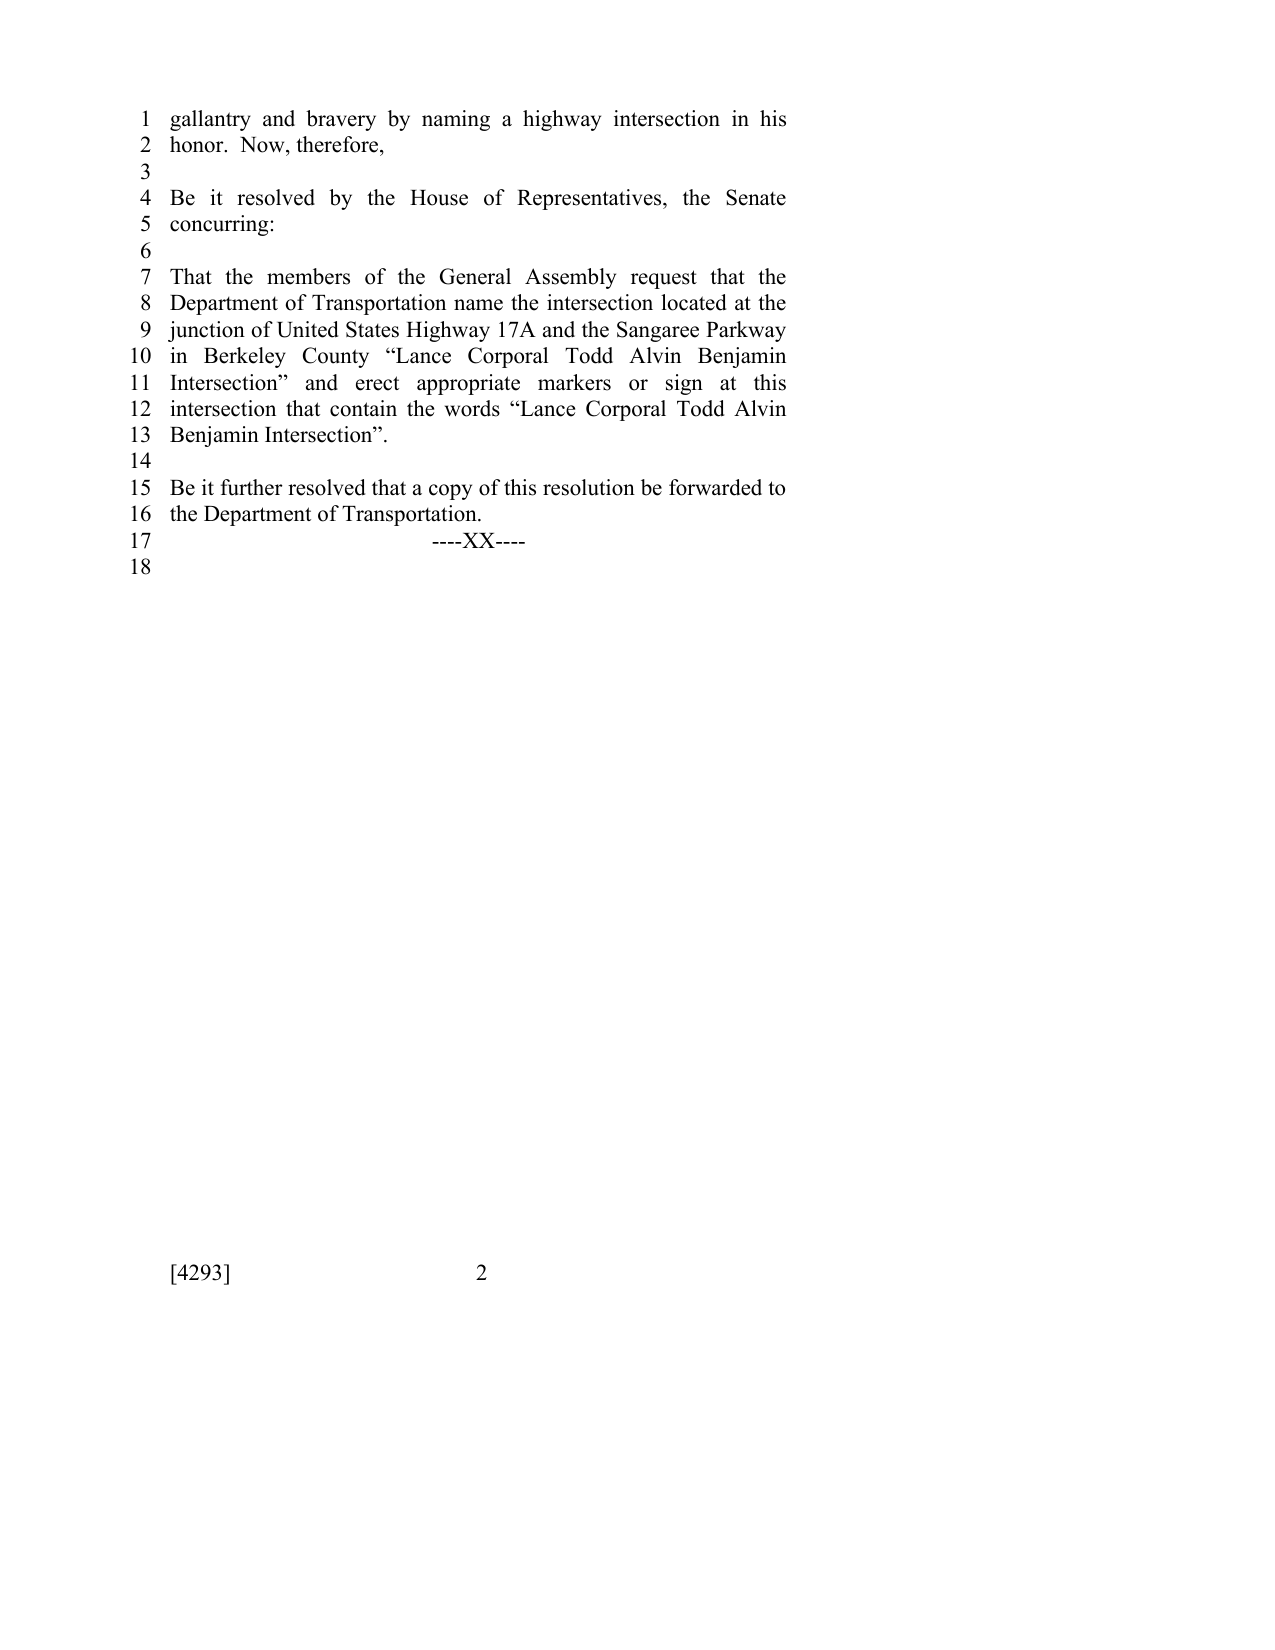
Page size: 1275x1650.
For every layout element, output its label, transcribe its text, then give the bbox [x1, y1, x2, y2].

text Be it further resolved that a copy of this resolution be forwarded to the Department of Transportation. [169, 474, 787, 527]
text Be it resolved by the House of Representatives, the Senate concurring: [169, 184, 787, 237]
text ----XX---- [169, 527, 787, 553]
text That the members of the General Assembly request that the Department of Transportation name the intersection located at the junction of United States Highway 17A and the Sangaree Parkway in Berkeley County “Lance Corporal Todd Alvin Benjamin Intersection” and erect appropriate markers or sign at this intersection that contain the words “Lance Corporal Todd Alvin Benjamin Intersection”. [169, 263, 787, 448]
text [169, 105, 787, 158]
